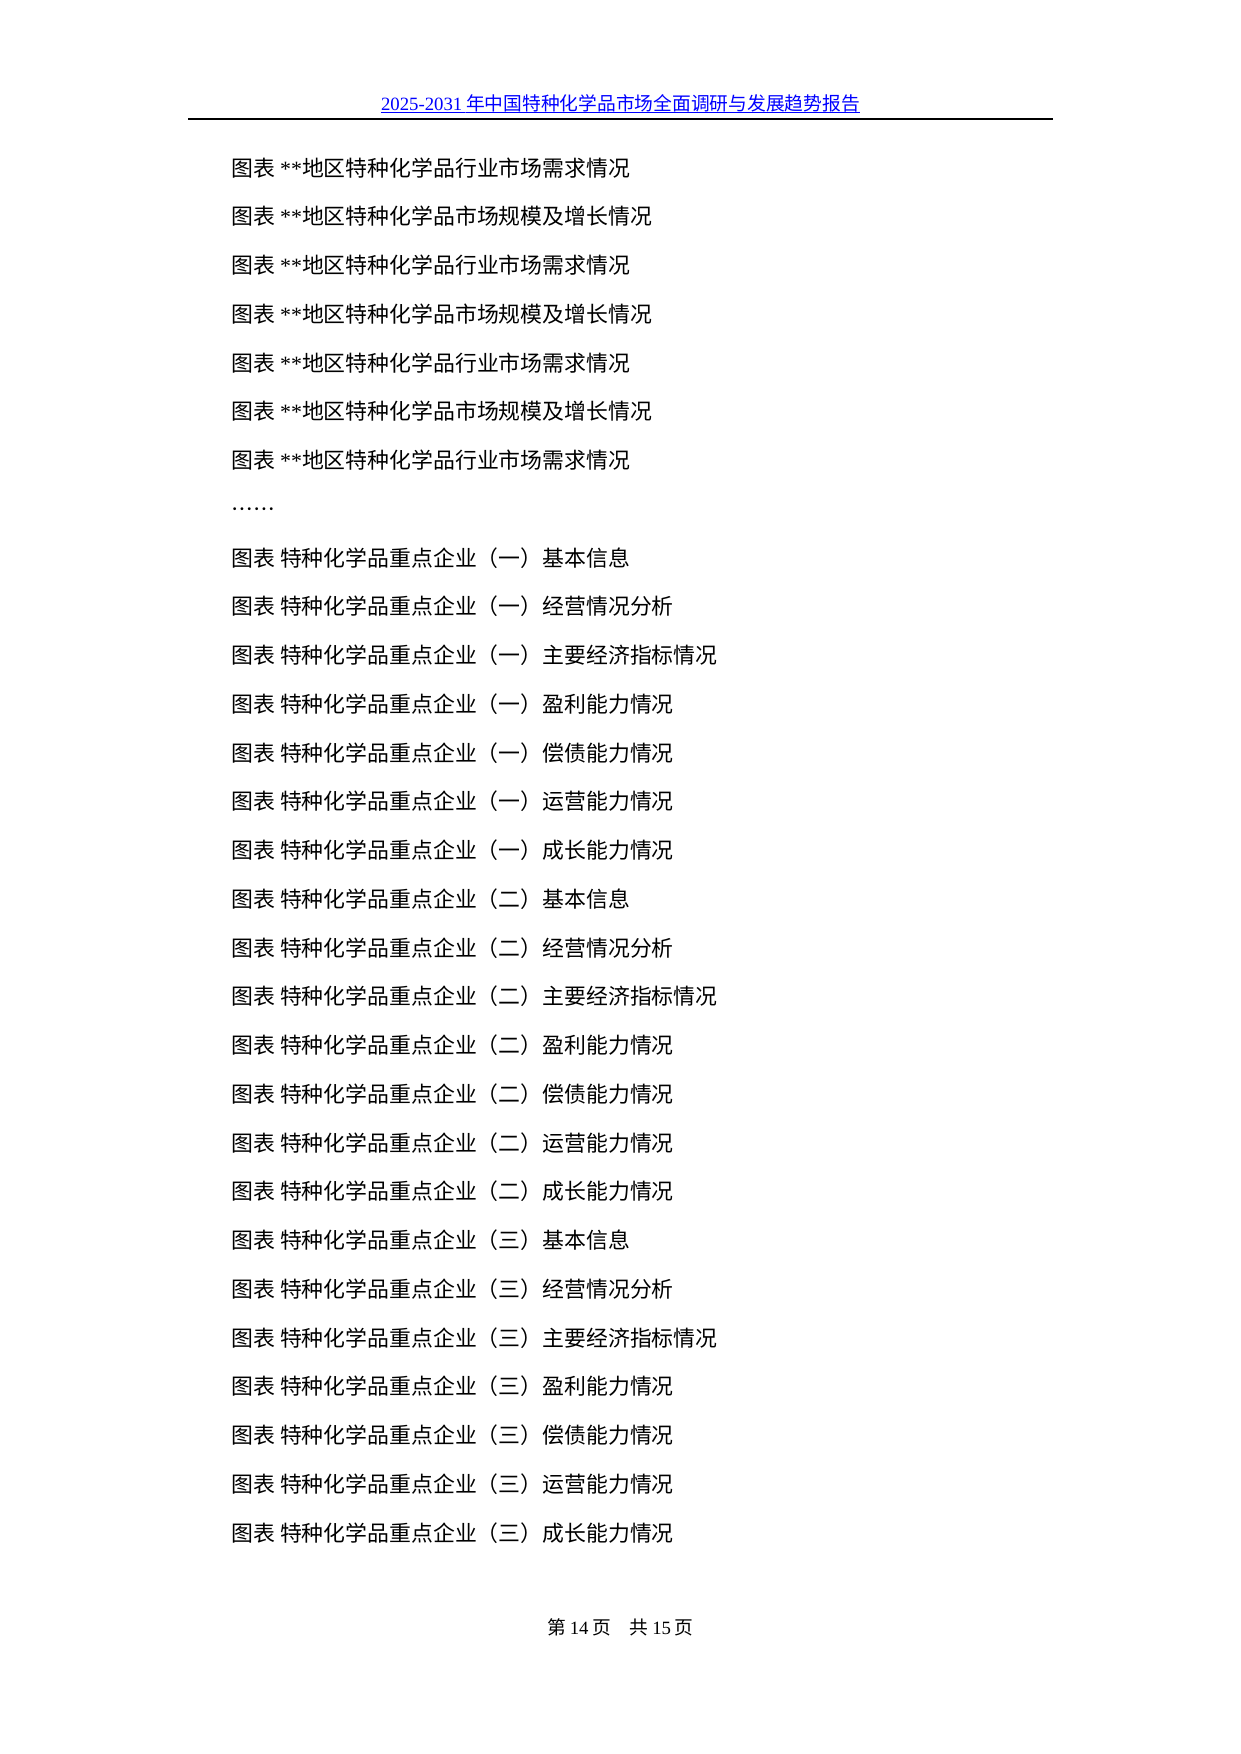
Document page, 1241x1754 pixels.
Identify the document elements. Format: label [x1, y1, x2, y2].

text [187, 150, 1053, 1548]
